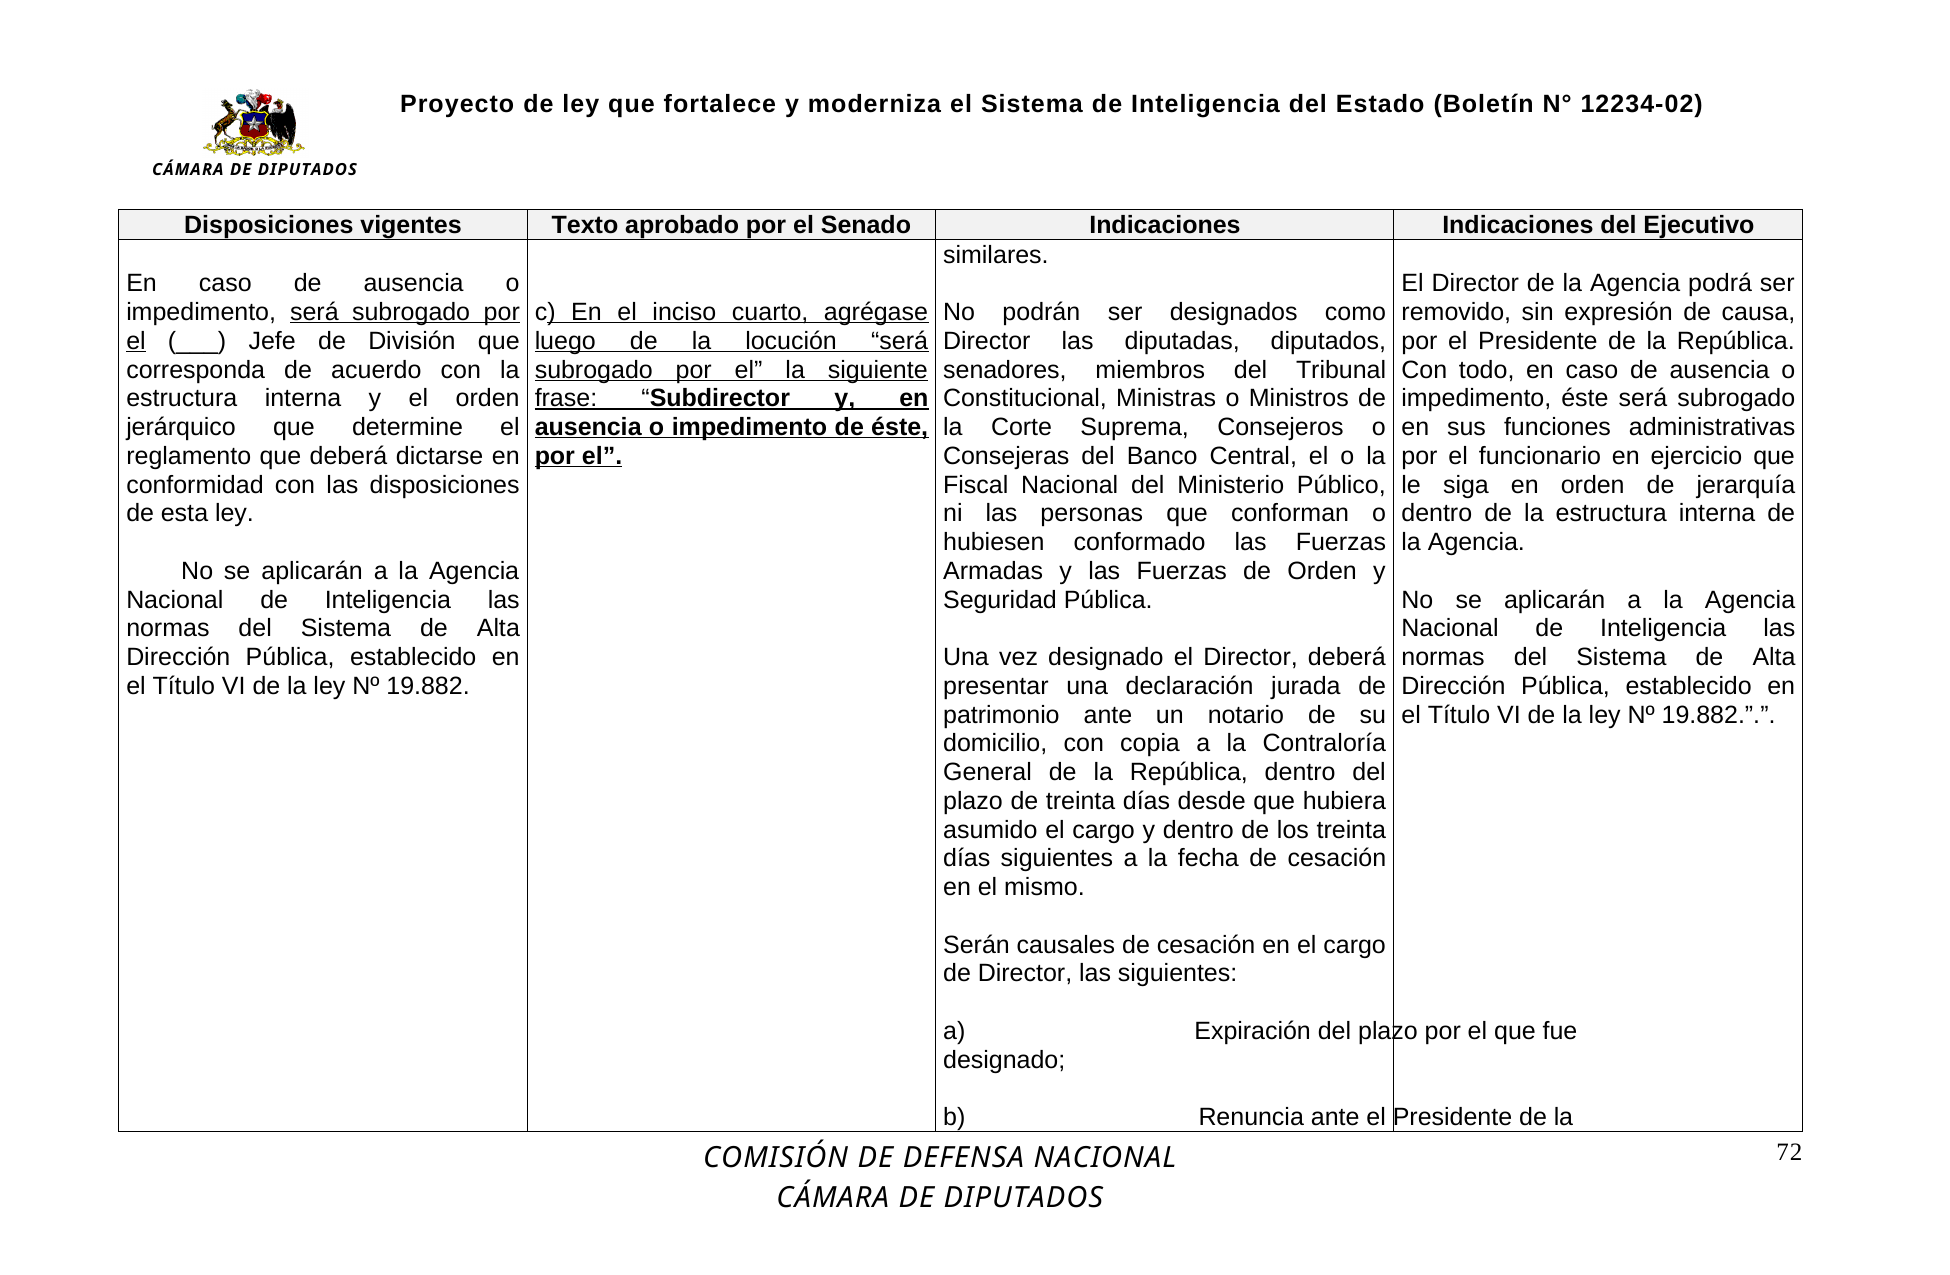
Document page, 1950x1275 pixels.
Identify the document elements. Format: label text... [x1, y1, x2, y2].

table_header Texto aprobado por el Senado [528, 210, 935, 239]
table_header Disposiciones vigentes [119, 210, 527, 239]
picture [202, 88, 309, 158]
table_header Indicaciones [936, 210, 1393, 239]
table_header Indicaciones del Ejecutivo [1394, 210, 1802, 239]
